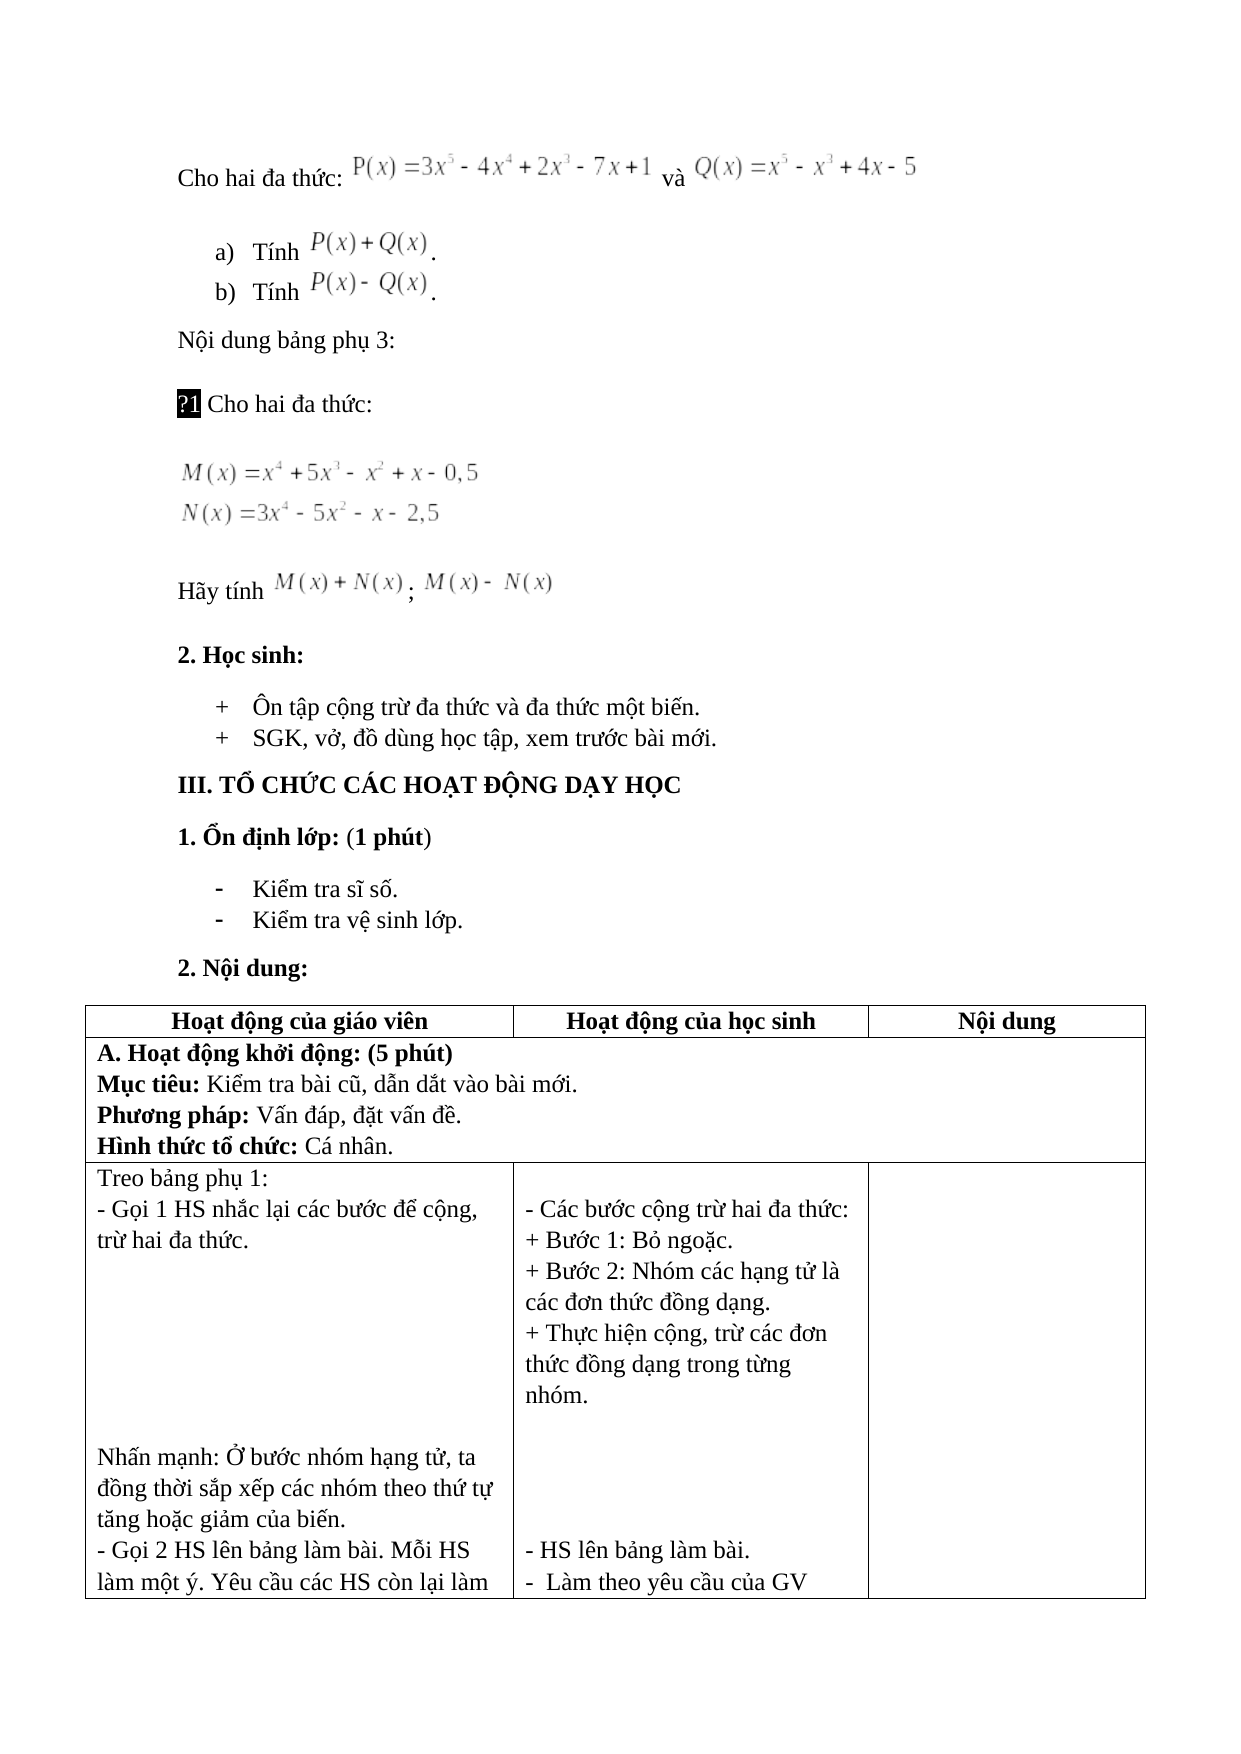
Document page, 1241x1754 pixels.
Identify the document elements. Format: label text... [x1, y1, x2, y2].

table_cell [514, 1163, 868, 1598]
text ?1 Cho hai đa thức: [201, 389, 1122, 418]
text III. TỔ CHỨC CÁC HOẠT ĐỘNG DẠY HỌC [177, 770, 1122, 799]
list Tính . [215, 227, 1122, 266]
list SGK, vở, đồ dùng học tập, xem trước bài mới. [215, 723, 1122, 751]
list Ôn tập cộng trừ đa thức và đa thức một biến. [215, 692, 1122, 720]
text 2. Nội dung: [177, 953, 1122, 982]
table_header Hoạt động của học sinh [514, 1006, 868, 1037]
table_header Hoạt động của giáo viên [86, 1006, 513, 1037]
text 2. Học sinh: [177, 640, 1122, 668]
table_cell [86, 1163, 513, 1598]
text 1. Ổn định lớp: (1 phút) [177, 822, 1122, 851]
text Hãy tính ; [177, 566, 1122, 604]
table_header Nội dung [869, 1006, 1145, 1037]
list Kiểm tra vệ sinh lớp. [215, 905, 1122, 934]
list Tính . [215, 268, 1122, 306]
list Kiểm tra sĩ số. [215, 874, 1122, 903]
table_cell A. Hoạt động khởi động: (5 phút) Mục tiêu: Kiểm tra bài cũ, dẫn dắt vào bài mới. Phương pháp: Vấn đáp, đặt vấn đề. Hình thức tổ chức: Cá nhân. [86, 1038, 1145, 1162]
table_cell [869, 1163, 1145, 1598]
text Cho hai đa thức: và [177, 148, 1122, 192]
text Nội dung bảng phụ 3: [177, 325, 1122, 354]
